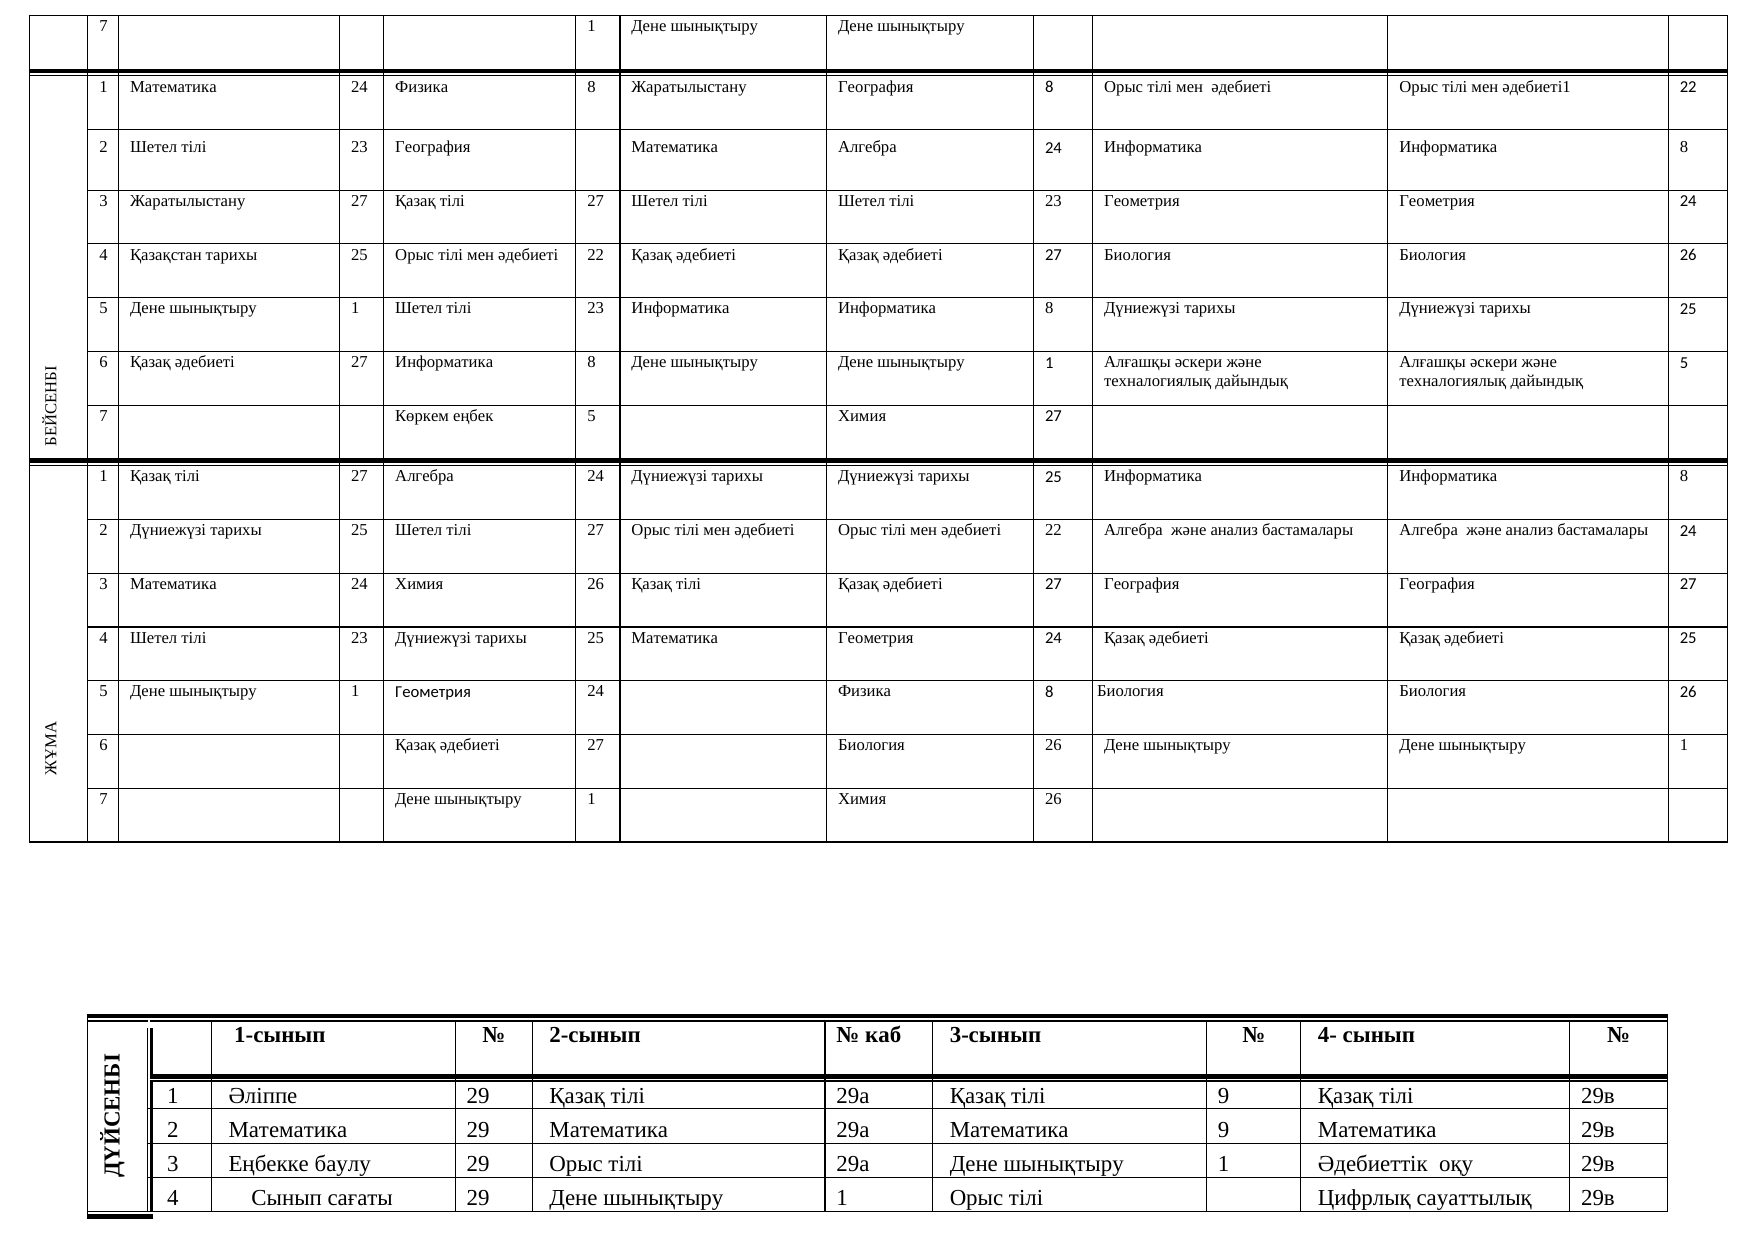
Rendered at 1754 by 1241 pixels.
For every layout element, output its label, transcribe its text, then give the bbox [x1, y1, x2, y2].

table_cell Дене шынықтыру [827, 352, 1033, 404]
table_cell Цифрлық сауаттылық [1301, 1178, 1569, 1211]
table_cell Шетел тілі [119, 628, 339, 680]
table_cell Сынып сағаты [212, 1178, 455, 1211]
table_cell 8 [576, 352, 619, 404]
table_cell 8 [1034, 681, 1092, 734]
table_cell Дене шынықтыру [1093, 735, 1387, 788]
table_cell Қазақ әдебиеті [384, 735, 575, 788]
table_header № каб [826, 1022, 932, 1074]
table_cell Жаратылыстану [119, 191, 339, 243]
table_cell [1669, 406, 1727, 458]
table_cell 29 [456, 1178, 532, 1211]
table_cell 8 [1669, 466, 1727, 519]
table_cell [1034, 16, 1092, 68]
table_cell Алгебра және анализ бастамалары [1388, 520, 1668, 573]
table_cell Информатика [827, 298, 1033, 351]
table_cell [1388, 16, 1668, 68]
table_cell Дене шынықтыру [933, 1144, 1206, 1177]
table_cell Шетел тілі [119, 130, 339, 189]
table_cell 29в [1570, 1178, 1667, 1211]
table_cell Қазақ әдебиеті [827, 244, 1033, 297]
table_cell Қазақ тілі [384, 191, 575, 243]
table_cell Информатика [384, 352, 575, 404]
table_cell Алғашқы әскери және техналогиялық дайындық [1093, 352, 1387, 404]
table_cell 29 [456, 1144, 532, 1177]
table_cell 9 [1207, 1082, 1300, 1108]
table_cell Информатика [621, 298, 826, 351]
table_cell [1669, 16, 1727, 68]
table_cell 29в [1570, 1082, 1667, 1108]
table_cell [1669, 789, 1727, 841]
table_header 1-сынып [212, 1022, 455, 1074]
table_cell БЕЙСЕНБІ [30, 76, 87, 458]
table_cell [1093, 789, 1387, 841]
table_cell Биология [1388, 244, 1668, 297]
table_cell Дене шынықтыру [621, 16, 826, 68]
table_cell 1 [340, 681, 383, 734]
table_cell 1 [1669, 735, 1727, 788]
table_cell Математика [933, 1109, 1206, 1142]
table_cell [119, 16, 339, 68]
table_cell 4 [153, 1178, 211, 1211]
table_cell 7 [88, 16, 118, 68]
table_cell 29а [826, 1082, 932, 1108]
table_cell [621, 681, 826, 734]
table_cell Қазақ тілі [1301, 1082, 1569, 1108]
table_cell 25 [340, 244, 383, 297]
table_cell 29в [1570, 1144, 1667, 1177]
table_cell Дене шынықтыру [621, 352, 826, 404]
table_cell 1 [88, 76, 118, 129]
table_cell Қазақ әдебиеті [621, 244, 826, 297]
table_cell 27 [1669, 574, 1727, 626]
table_cell 26 [1669, 244, 1727, 297]
table_cell 25 [1669, 298, 1727, 351]
table_cell Әліппе [212, 1082, 455, 1108]
table_cell 1 [576, 16, 619, 68]
table_cell [1093, 406, 1387, 458]
table_cell 1 [1207, 1144, 1300, 1177]
table_header № [1207, 1022, 1300, 1074]
table_cell 23 [1034, 191, 1092, 243]
table_cell [119, 406, 339, 458]
table_cell Орыс тілі [533, 1144, 824, 1177]
table_cell 27 [576, 191, 619, 243]
table_cell 1 [1034, 352, 1092, 404]
table_cell Дене шынықтыру [119, 298, 339, 351]
table_cell География [827, 76, 1033, 129]
table_cell 5 [88, 681, 118, 734]
table_cell 27 [1034, 244, 1092, 297]
table_cell Информатика [1093, 466, 1387, 519]
table_header 4- сынып [1301, 1022, 1569, 1074]
table_cell 22 [1034, 520, 1092, 573]
table_cell Геометрия [384, 681, 575, 734]
table_cell Химия [827, 406, 1033, 458]
table_cell Шетел тілі [621, 191, 826, 243]
table_cell Орыс тілі мен әдебиеті [384, 244, 575, 297]
table_cell [119, 789, 339, 841]
table_cell Дене шынықтыру [119, 681, 339, 734]
table_cell Дене шынықтыру [827, 16, 1033, 68]
table_header 2-сынып [533, 1022, 824, 1074]
table_cell 23 [576, 298, 619, 351]
table_header [150, 1022, 211, 1074]
table_cell 24 [1669, 191, 1727, 243]
table_cell Физика [827, 681, 1033, 734]
table_cell 22 [1669, 76, 1727, 129]
table_cell 24 [1034, 628, 1092, 680]
table_cell [1388, 406, 1668, 458]
table_cell Дүниежүзі тарихы [621, 466, 826, 519]
table_cell 24 [576, 681, 619, 734]
table_cell Қазақ әдебиеті [119, 352, 339, 404]
table_cell 27 [340, 466, 383, 519]
table_cell 26 [1034, 789, 1092, 841]
table_cell Биология [827, 735, 1033, 788]
table_cell 9 [1207, 1109, 1300, 1142]
table_cell 22 [576, 244, 619, 297]
table_cell 3 [88, 574, 118, 626]
table_cell Дүниежүзі тарихы [827, 466, 1033, 519]
table_cell [621, 406, 826, 458]
table_cell Геометрия [1388, 191, 1668, 243]
table_cell Дене шынықтыру [533, 1178, 824, 1211]
table_cell 27 [576, 735, 619, 788]
table_cell Орыс тілі мен әдебиеті [621, 520, 826, 573]
table_cell 25 [1669, 628, 1727, 680]
table_cell 1 [340, 298, 383, 351]
table_cell Қазақ тілі [119, 466, 339, 519]
table_cell 24 [340, 574, 383, 626]
table_cell Дүниежүзі тарихы [1388, 298, 1668, 351]
table_cell Математика [119, 574, 339, 626]
table_cell 29а [826, 1109, 932, 1142]
table_cell 7 [88, 789, 118, 841]
table_cell Алгебра [827, 130, 1033, 189]
table_cell География [1388, 574, 1668, 626]
table_cell Геометрия [1093, 191, 1387, 243]
table_cell Математика [533, 1109, 824, 1142]
table_cell Орыс тілі [933, 1178, 1206, 1211]
table_cell 29а [826, 1144, 932, 1177]
table_cell Алгебра және анализ бастамалары [1093, 520, 1387, 573]
table_cell Қазақ тілі [533, 1082, 824, 1108]
table_cell 4 [88, 244, 118, 297]
table_cell Дүниежүзі тарихы [119, 520, 339, 573]
table_cell Математика [621, 628, 826, 680]
table_cell 2 [153, 1109, 211, 1142]
table_cell География [1093, 574, 1387, 626]
table_cell 3 [153, 1144, 211, 1177]
table_cell [30, 788, 87, 841]
table_cell 1 [88, 466, 118, 519]
table_cell [340, 735, 383, 788]
table_cell 27 [576, 520, 619, 573]
table_cell Қазақ тілі [933, 1082, 1206, 1108]
table_header ДҮЙСЕНБІ [88, 1018, 150, 1211]
table_cell Информатика [1388, 466, 1668, 519]
table_cell 5 [576, 406, 619, 458]
table_cell [384, 16, 575, 68]
table_cell Информатика [1093, 130, 1387, 189]
table_cell Алгебра [384, 466, 575, 519]
table_cell Физика [384, 76, 575, 129]
table_cell Қазақ әдебиеті [1388, 628, 1668, 680]
table_cell [1093, 16, 1387, 68]
table_cell [1207, 1178, 1300, 1211]
table_cell Шетел тілі [384, 520, 575, 573]
table_cell 27 [340, 191, 383, 243]
table_cell 23 [340, 628, 383, 680]
table_cell Математика [1301, 1109, 1569, 1142]
table_header 3-сынып [933, 1022, 1206, 1074]
table_cell Дене шынықтыру [384, 789, 575, 841]
table_cell Шетел тілі [827, 191, 1033, 243]
table_cell 7 [88, 406, 118, 458]
table_cell 29 [456, 1109, 532, 1142]
table_cell 1 [153, 1082, 211, 1108]
table_cell 2 [88, 520, 118, 573]
table_cell 25 [340, 520, 383, 573]
table_cell 24 [576, 466, 619, 519]
table_cell 6 [88, 735, 118, 788]
table_cell Дене шынықтыру [1388, 735, 1668, 788]
table_cell 8 [1034, 76, 1092, 129]
table_cell 27 [1034, 406, 1092, 458]
table_cell Химия [384, 574, 575, 626]
table_cell Математика [212, 1109, 455, 1142]
table_cell 8 [576, 76, 619, 129]
table_cell Көркем еңбек [384, 406, 575, 458]
table_cell [340, 16, 383, 68]
table_cell Қазақ тілі [621, 574, 826, 626]
table_header № [456, 1022, 532, 1074]
table_cell Әдебиеттік оқу [1301, 1144, 1569, 1177]
table_cell Орыс тілі мен әдебиеті1 [1388, 76, 1668, 129]
table_cell Қазақ әдебиеті [1093, 628, 1387, 680]
table_cell 25 [1034, 466, 1092, 519]
table_cell [576, 130, 619, 189]
table_cell Орыс тілі мен әдебиеті [1093, 76, 1387, 129]
table_cell 29 [456, 1082, 532, 1108]
table_cell [340, 789, 383, 841]
table_cell Математика [621, 130, 826, 189]
table_cell 27 [1034, 574, 1092, 626]
table_header № [1570, 1022, 1667, 1074]
table_cell Қазақ әдебиеті [827, 574, 1033, 626]
table_cell ЖҰМА [30, 466, 87, 788]
table_cell 27 [340, 352, 383, 404]
table_cell 5 [1669, 352, 1727, 404]
table_cell Шетел тілі [384, 298, 575, 351]
table_cell Математика [119, 76, 339, 129]
table_cell 26 [1669, 681, 1727, 734]
table_cell 1 [826, 1178, 932, 1211]
table_cell 24 [1034, 130, 1092, 189]
table_cell 5 [88, 298, 118, 351]
table_cell 26 [1034, 735, 1092, 788]
table_cell Еңбекке баулу [212, 1144, 455, 1177]
table_cell Дүниежүзі тарихы [384, 628, 575, 680]
table_cell Дүниежүзі тарихы [1093, 298, 1387, 351]
table_cell Химия [827, 789, 1033, 841]
table_cell [1388, 789, 1668, 841]
table_cell 8 [1034, 298, 1092, 351]
table_cell 2 [88, 130, 118, 189]
table_cell 6 [88, 352, 118, 404]
table_cell 23 [340, 130, 383, 189]
table_cell Биология [1093, 244, 1387, 297]
table_cell Биология [1388, 681, 1668, 734]
table_cell 25 [576, 628, 619, 680]
table_cell 24 [1669, 520, 1727, 573]
table_cell 26 [576, 574, 619, 626]
table_cell [621, 735, 826, 788]
table_cell [340, 406, 383, 458]
table_cell География [384, 130, 575, 189]
table_cell 24 [340, 76, 383, 129]
table_cell Жаратылыстану [621, 76, 826, 129]
table_cell 8 [1669, 130, 1727, 189]
table_cell 1 [576, 789, 619, 841]
table_cell [119, 735, 339, 788]
table_cell 4 [88, 628, 118, 680]
table_cell 29в [1570, 1109, 1667, 1142]
table_cell Биология [1093, 681, 1387, 734]
table_cell 3 [88, 191, 118, 243]
table_cell Информатика [1388, 130, 1668, 189]
table_cell Геометрия [827, 628, 1033, 680]
table_cell [621, 789, 826, 841]
table_cell Алғашқы әскери және техналогиялық дайындық [1388, 352, 1668, 404]
table_cell Орыс тілі мен әдебиеті [827, 520, 1033, 573]
table_cell Қазақстан тарихы [119, 244, 339, 297]
